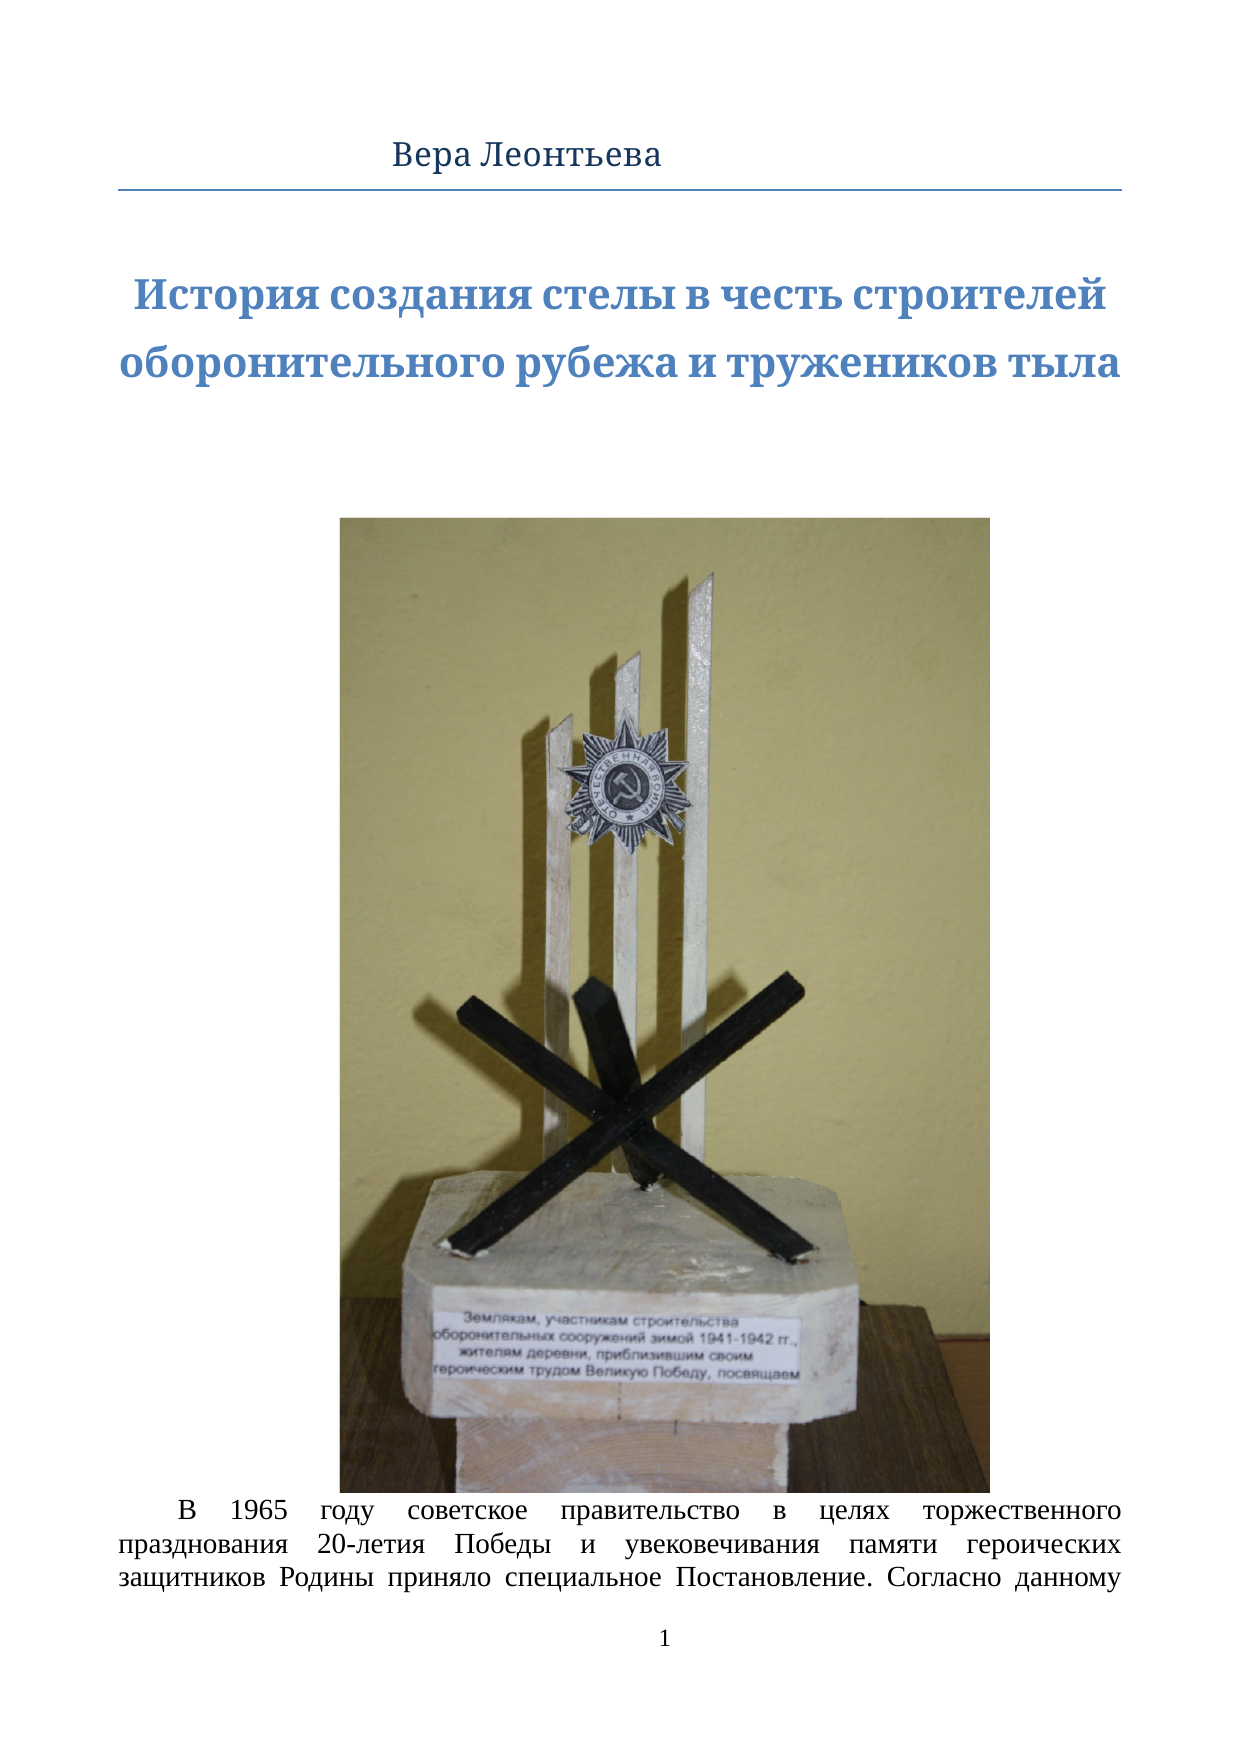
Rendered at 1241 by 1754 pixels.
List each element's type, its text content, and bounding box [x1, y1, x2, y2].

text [118, 1492, 1122, 1593]
picture [340, 519, 989, 1492]
subtitle История создания стелы в честь строителей [118, 272, 1122, 319]
title Вера Леонтьева [118, 118, 1122, 189]
subtitle оборонительного рубежа и тружеников тыла [118, 340, 1122, 388]
